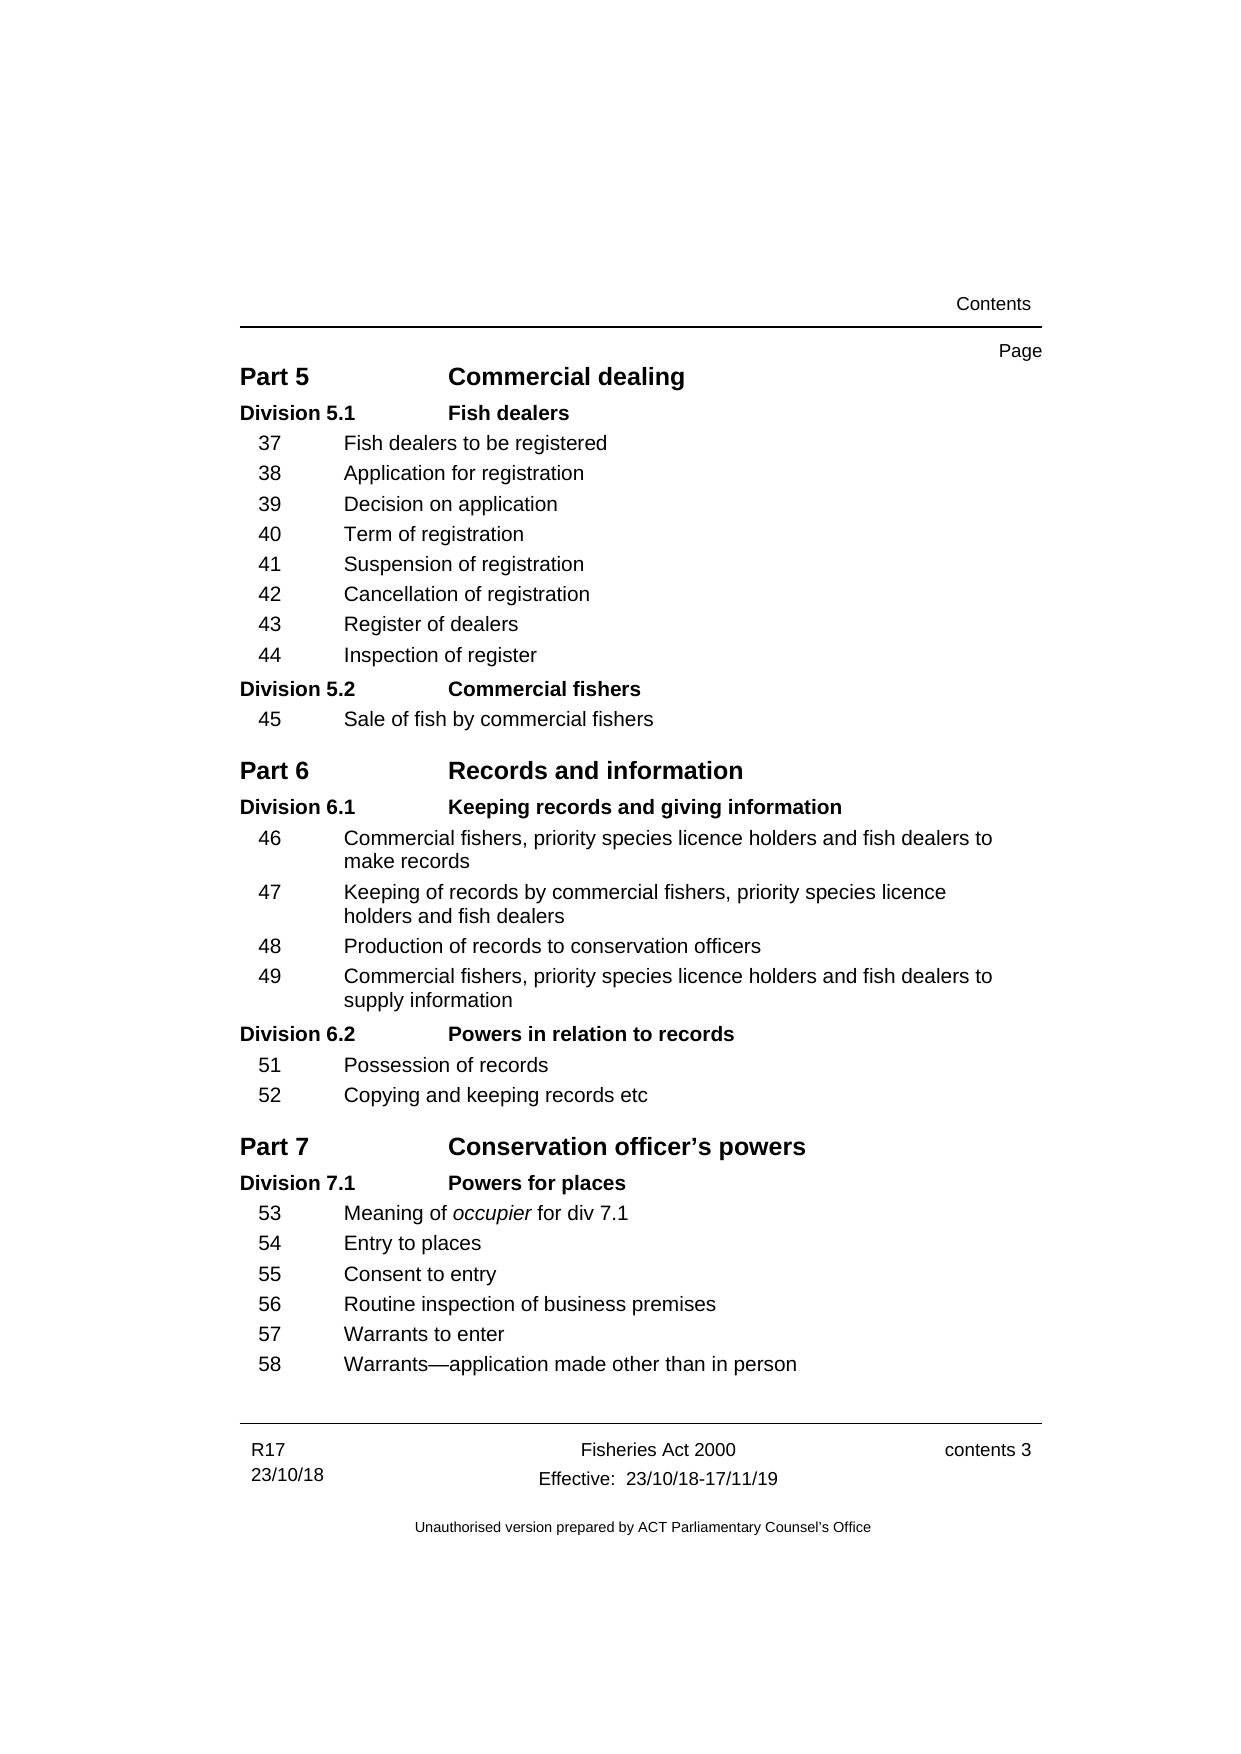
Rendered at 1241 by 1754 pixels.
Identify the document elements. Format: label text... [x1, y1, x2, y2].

text Division 5.2 Commercial fishers 23 [239, 677, 996, 701]
text Part 5 Commercial dealing 20 [239, 362, 996, 390]
text Part 7 Conservation officer’s powers 28 [239, 1132, 996, 1160]
text 42 Cancellation of registration 22 [239, 582, 996, 606]
text 44 Inspection of register 22 [239, 642, 996, 666]
text Division 6.1 Keeping records and giving information 24 [239, 795, 996, 819]
text 52 Copying and keeping records etc 27 [239, 1083, 996, 1107]
text 49 Commercial fishers, priority species licence holders and fish dealers to supply information 26 [239, 964, 996, 1012]
text 46 Commercial fishers, priority species licence holders and fish dealers to make records 24 [239, 825, 996, 873]
text 56 Routine inspection of business premises 29 [239, 1292, 996, 1316]
text 53 Meaning of occupier for div 7.1 28 [239, 1201, 996, 1225]
text Division 5.1 Fish dealers 20 [239, 401, 996, 425]
text 57 Warrants to enter 30 [239, 1322, 996, 1346]
text 58 Warrants—application made other than in person 31 [239, 1352, 996, 1376]
text 48 Production of records to conservation officers 25 [239, 934, 996, 958]
text 40 Term of registration 21 [239, 522, 996, 546]
text 43 Register of dealers 22 [239, 612, 996, 636]
text Division 6.2 Powers in relation to records 27 [239, 1022, 996, 1046]
text 37 Fish dealers to be registered 20 [239, 431, 996, 455]
text 41 Suspension of registration 21 [239, 552, 996, 576]
text 45 Sale of fish by commercial fishers 23 [239, 707, 996, 731]
text 54 Entry to places 28 [239, 1231, 996, 1255]
text 39 Decision on application 21 [239, 491, 996, 515]
text 38 Application for registration 21 [239, 461, 996, 485]
text 51 Possession of records 27 [239, 1052, 996, 1076]
text Division 7.1 Powers for places 28 [239, 1171, 996, 1195]
text Part 6 Records and information 24 [239, 756, 996, 785]
text 47 Keeping of records by commercial fishers, priority species licence holders and fish dealers 25 [239, 879, 996, 927]
text 55 Consent to entry 28 [239, 1261, 996, 1285]
